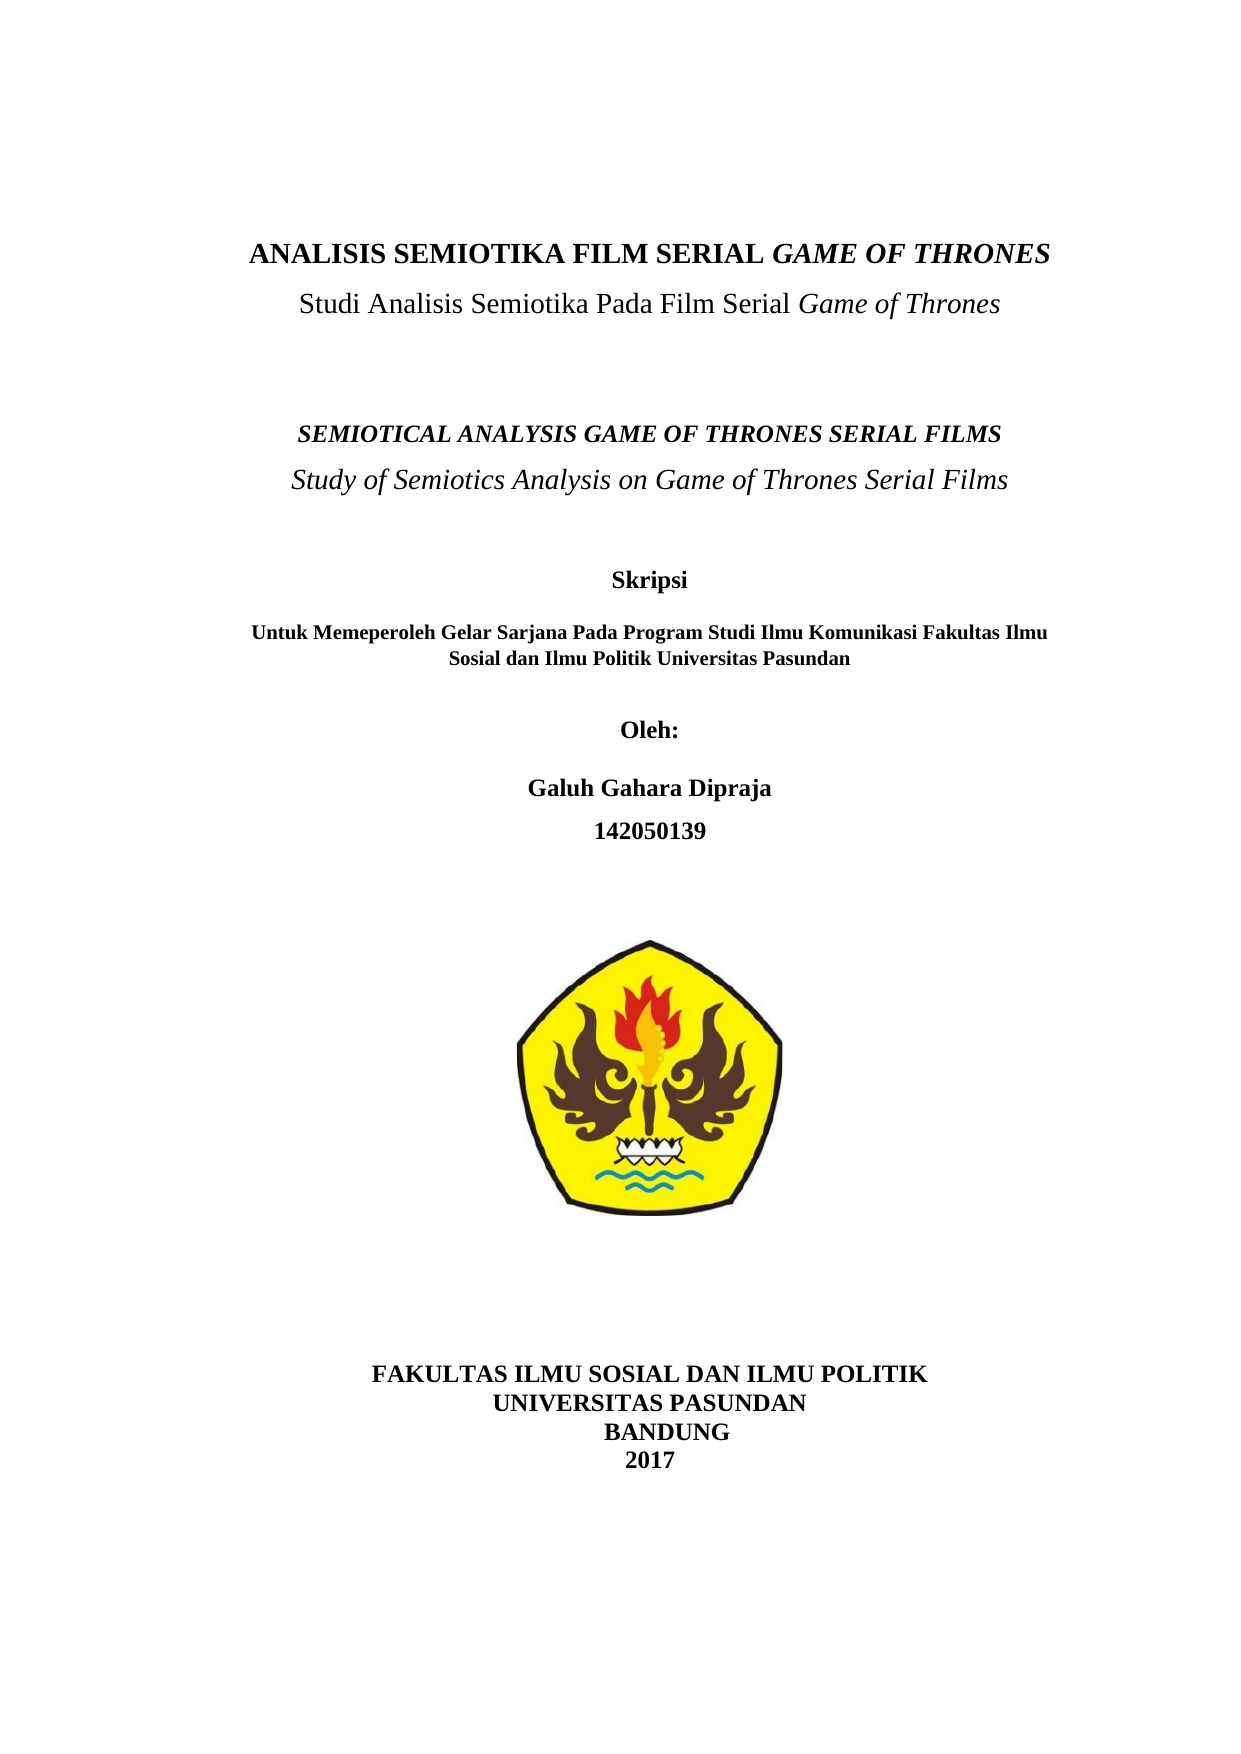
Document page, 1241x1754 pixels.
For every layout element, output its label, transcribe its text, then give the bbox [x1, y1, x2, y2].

text FAKULTAS ILMU SOSIAL DAN ILMU POLITIK [236, 1359, 1063, 1388]
text 2017 [236, 1446, 1063, 1474]
text Study of Semiotics Analysis on Game of Thrones Serial Films [236, 462, 1063, 496]
text BANDUNG [236, 1417, 1063, 1446]
text Studi Analisis Semiotika Pada Film Serial Game of Thrones [236, 287, 1063, 320]
text Skripsi [236, 565, 1063, 594]
text Galuh Gahara Dipraja [236, 773, 1063, 801]
text 142050139 [236, 816, 1063, 844]
text ANALISIS SEMIOTIKA FILM SERIAL GAME OF THRONES [236, 236, 1063, 270]
text SEMIOTICAL ANALYSIS GAME OF THRONES SERIAL FILMS [236, 419, 1063, 448]
text UNIVERSITAS PASUNDAN [236, 1388, 1063, 1417]
picture [516, 940, 783, 1216]
text Untuk Memeperoleh Gelar Sarjana Pada Program Studi Ilmu Komunikasi Fakultas Ilmu Sosial dan Ilmu Politik Universitas Pasundan [236, 620, 1063, 670]
text Oleh: [236, 715, 1063, 744]
